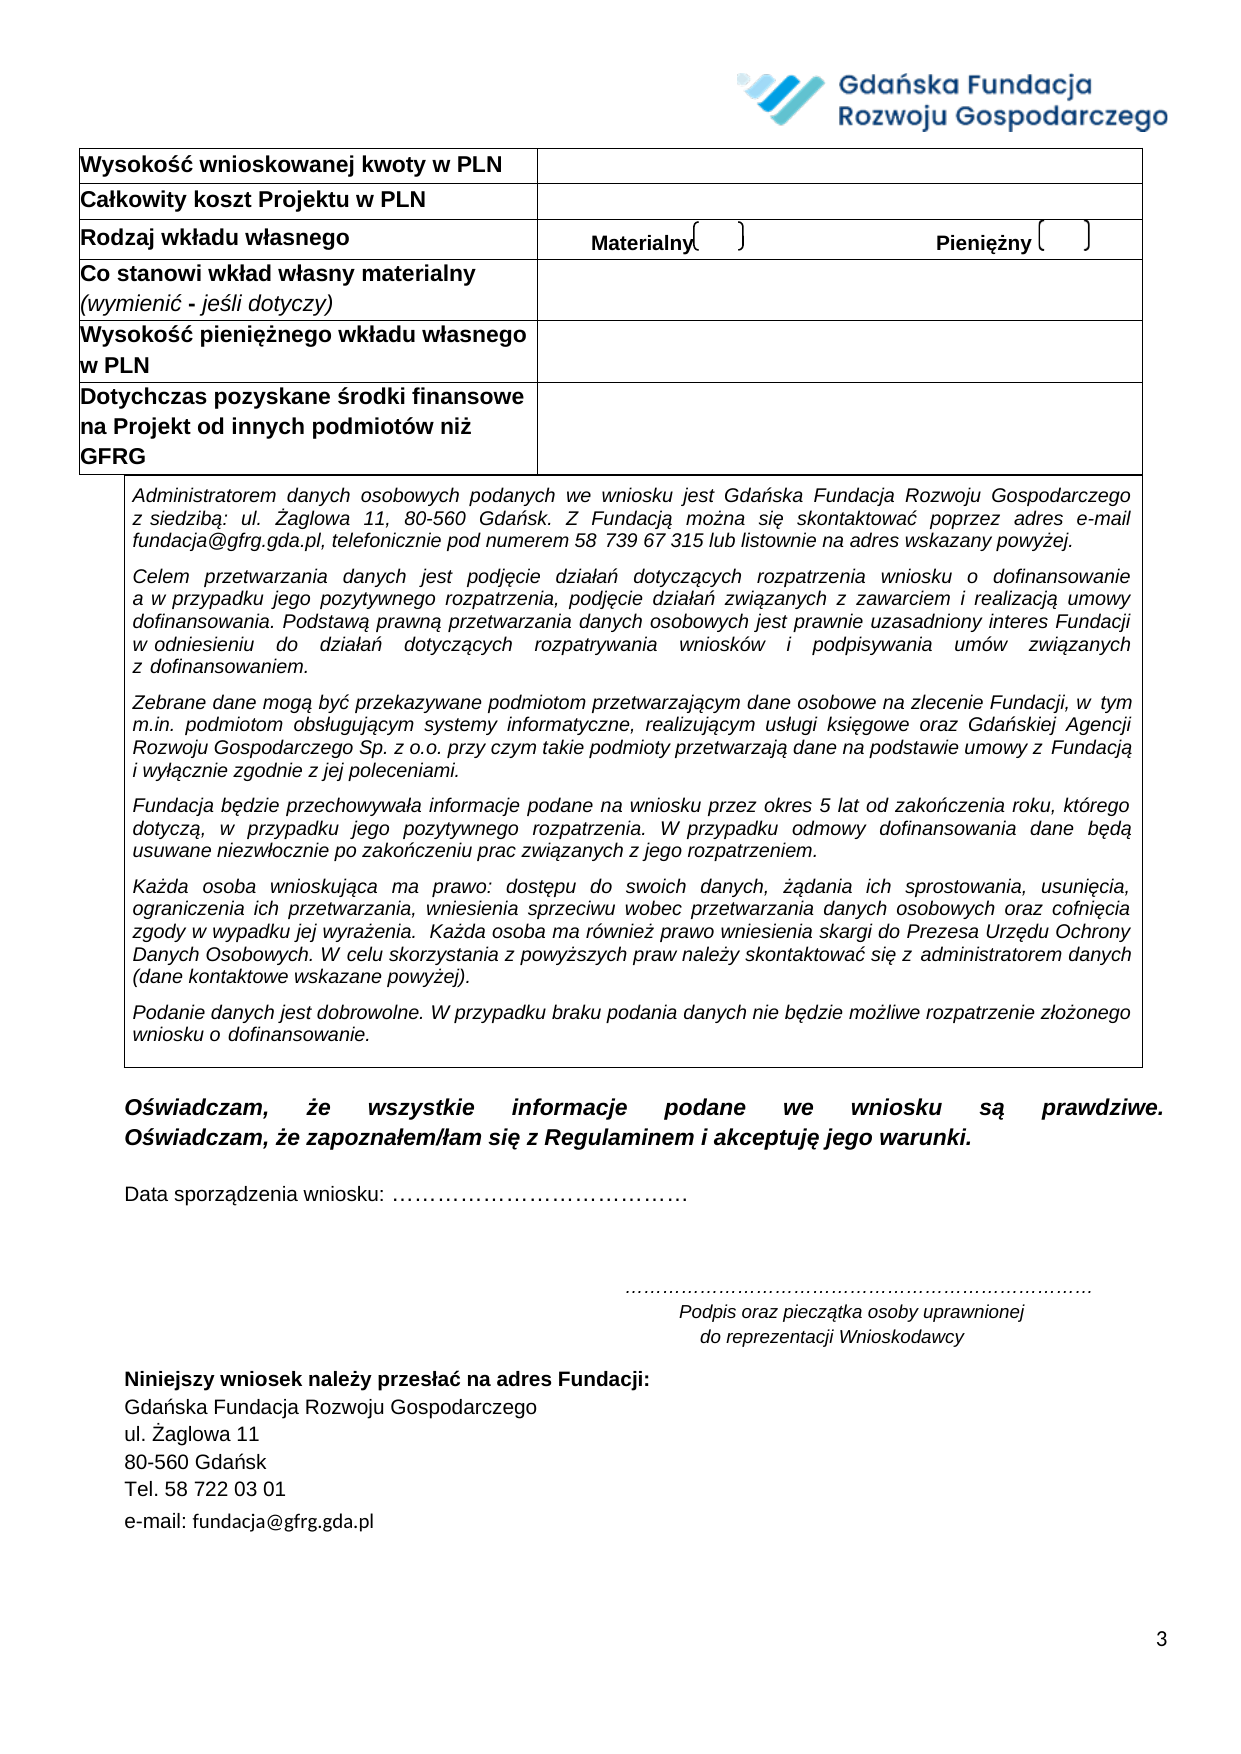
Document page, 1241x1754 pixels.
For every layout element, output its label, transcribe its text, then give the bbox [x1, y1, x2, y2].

table_cell Rodzaj wkładu własnego [80, 220, 537, 259]
text ul. Żaglowa 11 [124, 1422, 1167, 1446]
text Data sporządzenia wniosku: ………………………………… [124, 1179, 1167, 1206]
table_header Administratorem danych osobowych podanych we wniosku jest Gdańska Fundacja Rozwoju Gospodarczego z siedzibą: ul. Żaglowa 11, 80-560 Gdańsk. Z Fundacją można się skontaktować poprzez adres e-mail fundacja@gfrg.gda.pl, telefonicznie pod numerem 58 739 67 315 lub listownie na adres wskazany powyżej. Celem przetwarzania danych jest podjęcie działań dotyczących rozpatrzenia wniosku o dofinansowanie a w przypadku jego pozytywnego rozpatrzenia, podjęcie działań związanych z zawarciem i realizacją umowy dofinansowania. Podstawą prawną przetwarzania danych osobowych jest prawnie uzasadniony interes Fundacji w odniesieniu do działań dotyczących rozpatrywania wniosków i podpisywania umów związanych z dofinansowaniem. Zebrane dane mogą być przekazywane podmiotom przetwarzającym dane osobowe na zlecenie Fundacji, w tym m.in. podmiotom obsługującym systemy informatyczne, realizującym usługi księgowe oraz Gdańskiej Agencji Rozwoju Gospodarczego Sp. z o.o. przy czym takie podmioty przetwarzają dane na podstawie umowy z Fundacją i wyłącznie zgodnie z jej poleceniami. Fundacja będzie przechowywała informacje podane na wniosku przez okres 5 lat od zakończenia roku, którego dotyczą, w przypadku jego pozytywnego rozpatrzenia. W przypadku odmowy dofinansowania dane będą usuwane niezwłocznie po zakończeniu prac związanych z jego rozpatrzeniem. Każda osoba wnioskująca ma prawo: dostępu do swoich danych, żądania ich sprostowania, usunięcia, ograniczenia ich przetwarzania, wniesienia sprzeciwu wobec przetwarzania danych osobowych oraz cofnięcia zgody w wypadku jej wyrażenia. Każda osoba ma również prawo wniesienia skargi do Prezesa Urzędu Ochrony Danych Osobowych. W celu skorzystania z powyższych praw należy skontaktować się z administratorem danych (dane kontaktowe wskazane powyżej). Podanie danych jest dobrowolne. W przypadku braku podania danych nie będzie możliwe rozpatrzenie złożonego wniosku o dofinansowanie. [125, 476, 1142, 1067]
table_cell Dotychczas pozyskane środki finansowe na Projekt od innych podmiotów niż GFRG [80, 383, 537, 473]
text 80-560 Gdańsk Tel. 58 722 03 01 e-mail: fundacja@gfrg.gda.pl [124, 1450, 1167, 1534]
table_cell [538, 149, 1142, 183]
table_cell Całkowity koszt Projektu w PLN [80, 184, 537, 218]
text do reprezentacji Wnioskodawcy [700, 1326, 1167, 1347]
picture [1038, 219, 1090, 251]
table_cell Materialny Pieniężny [538, 220, 1142, 259]
text Gdańska Fundacja Rozwoju Gospodarczego [124, 1395, 1167, 1419]
text Niniejszy wniosek należy przesłać na adres Fundacji: [124, 1367, 1167, 1391]
table_cell [538, 184, 1142, 218]
table_cell Wysokość wnioskowanej kwoty w PLN [80, 149, 537, 183]
table_cell Wysokość pieniężnego wkładu własnego w PLN [80, 321, 537, 382]
table_cell Co stanowi wkład własny materialny (wymienić - jeśli dotyczy) [80, 260, 537, 320]
table_cell [538, 321, 1142, 382]
picture [737, 73, 1168, 132]
table_cell [538, 260, 1142, 320]
table_cell [538, 383, 1142, 473]
text Podpis oraz pieczątka osoby uprawnionej [537, 1301, 1167, 1322]
text ………………………………………………………………… [552, 1276, 1167, 1298]
text Oświadczam, że wszystkie informacje podane we wniosku są prawdziwe. Oświadczam, że zapoznałem/łam się z Regulaminem i akceptuję jego warunki. [124, 1094, 1167, 1151]
